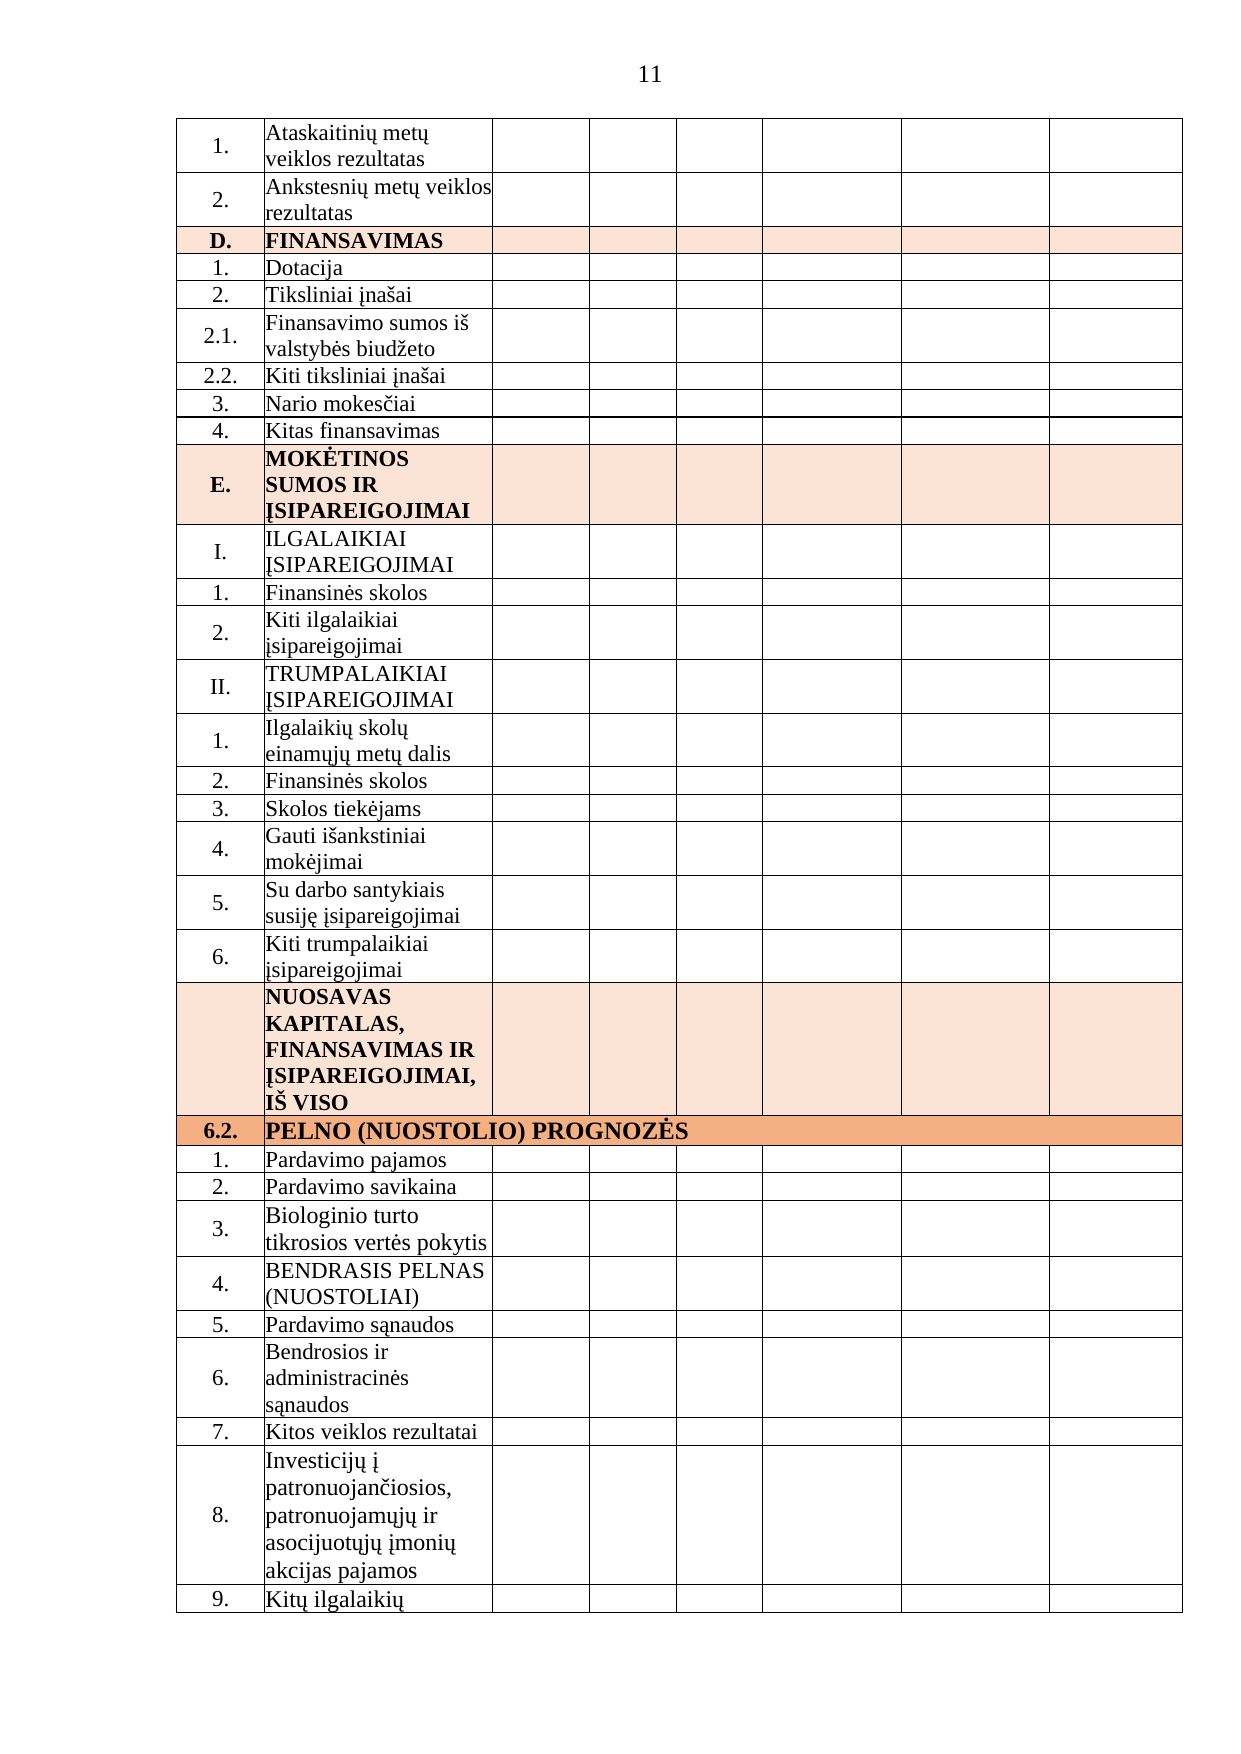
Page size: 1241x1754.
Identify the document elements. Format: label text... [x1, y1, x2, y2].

table_cell [1050, 983, 1182, 1115]
table_cell [763, 876, 901, 928]
table_cell [677, 983, 762, 1115]
table_cell [902, 1146, 1049, 1172]
table_cell 2. [177, 173, 264, 226]
table_cell 2. [177, 606, 264, 659]
table_cell [902, 795, 1049, 821]
table_cell Bendrosios ir administracinės sąnaudos [265, 1338, 492, 1417]
table_cell E. [177, 445, 264, 524]
table_cell [902, 173, 1049, 226]
table_cell MOKĖTINOS SUMOS IR ĮSIPAREIGOJIMAI [265, 445, 492, 524]
table_cell [763, 1257, 901, 1310]
table_cell I. [177, 525, 264, 578]
table_cell [590, 606, 676, 659]
table_cell 4. [177, 418, 264, 444]
table_cell [1050, 525, 1182, 578]
table_cell Kiti tiksliniai įnašai [265, 363, 492, 389]
table_cell [677, 1173, 762, 1200]
table_cell [1050, 363, 1182, 389]
table_cell [763, 822, 901, 875]
table_cell [677, 525, 762, 578]
table_cell [677, 227, 762, 253]
table_cell [590, 1446, 676, 1584]
table_cell [677, 119, 762, 172]
table_cell [1050, 1257, 1182, 1310]
table_cell [590, 363, 676, 389]
table_cell [677, 822, 762, 875]
table_cell [677, 795, 762, 821]
table_cell [902, 579, 1049, 605]
table_cell 9. [177, 1585, 264, 1612]
table_cell [902, 254, 1049, 280]
table_cell [763, 606, 901, 659]
table_cell [763, 390, 901, 416]
table_cell ILGALAIKIAI ĮSIPAREIGOJIMAI [265, 525, 492, 578]
table_cell [493, 390, 589, 416]
table_cell [590, 930, 676, 982]
table_cell [1050, 822, 1182, 875]
table_cell 3. [177, 390, 264, 416]
table_cell [677, 767, 762, 794]
table_cell [677, 1338, 762, 1417]
table_cell [1050, 930, 1182, 982]
table_cell [677, 254, 762, 280]
table_cell [1050, 281, 1182, 308]
table_cell [677, 390, 762, 416]
table_cell [763, 173, 901, 226]
table_cell [590, 876, 676, 928]
table_cell [677, 1418, 762, 1444]
table_cell [1050, 254, 1182, 280]
table_cell 8. [177, 1446, 264, 1584]
table_cell [493, 606, 589, 659]
table_cell [493, 1418, 589, 1444]
table_cell [493, 1201, 589, 1256]
table_cell [902, 767, 1049, 794]
table_cell Skolos tiekėjams [265, 795, 492, 821]
table_cell [1050, 1338, 1182, 1417]
table_cell 2. [177, 1173, 264, 1200]
table_cell [590, 525, 676, 578]
table_cell [493, 822, 589, 875]
table_cell [590, 119, 676, 172]
table_cell [902, 660, 1049, 712]
table_cell [677, 281, 762, 308]
table_cell 2.2. [177, 363, 264, 389]
table_cell [763, 309, 901, 362]
table_cell [763, 445, 901, 524]
table_cell [493, 525, 589, 578]
table_cell II. [177, 660, 264, 712]
table_cell [1050, 390, 1182, 416]
table_cell 6. [177, 930, 264, 982]
table_cell [1050, 767, 1182, 794]
table_cell [1050, 660, 1182, 712]
table_cell [590, 983, 676, 1115]
table_cell [902, 1257, 1049, 1310]
table_cell [590, 1146, 676, 1172]
table_cell [902, 418, 1049, 444]
table_cell Investicijų į patronuojančiosios, patronuojamųjų ir asocijuotųjų įmonių akcijas pajamos [265, 1446, 492, 1584]
table_cell [902, 714, 1049, 766]
table_cell [1050, 309, 1182, 362]
table_cell [590, 579, 676, 605]
table_cell [763, 1585, 901, 1612]
table_cell [177, 983, 264, 1115]
table_cell [902, 1446, 1049, 1584]
table_cell [590, 173, 676, 226]
table_cell [590, 1173, 676, 1200]
table_cell [902, 1338, 1049, 1417]
table_cell 4. [177, 822, 264, 875]
table_cell [1050, 119, 1182, 172]
table_cell [590, 254, 676, 280]
table_cell [902, 390, 1049, 416]
table_cell [1050, 445, 1182, 524]
table_cell [493, 119, 589, 172]
table_cell Pardavimo pajamos [265, 1146, 492, 1172]
table_cell Pardavimo savikaina [265, 1173, 492, 1200]
table_cell [590, 1257, 676, 1310]
table_cell [763, 1201, 901, 1256]
table_cell [590, 445, 676, 524]
table_cell [493, 173, 589, 226]
table_cell [590, 822, 676, 875]
table_cell Su darbo santykiais susiję įsipareigojimai [265, 876, 492, 928]
table_cell [493, 714, 589, 766]
table_cell [1050, 173, 1182, 226]
table_cell Finansavimo sumos iš valstybės biudžeto [265, 309, 492, 362]
table_cell [902, 1173, 1049, 1200]
table_cell [590, 1418, 676, 1444]
table_cell 1. [177, 714, 264, 766]
table_cell [493, 660, 589, 712]
table_cell [590, 660, 676, 712]
table_cell [493, 1173, 589, 1200]
table_cell [590, 1585, 676, 1612]
table_cell Tiksliniai įnašai [265, 281, 492, 308]
table_cell [677, 1585, 762, 1612]
table_cell [677, 1311, 762, 1337]
table_cell [590, 418, 676, 444]
table_cell Kitas finansavimas [265, 418, 492, 444]
table_cell Pardavimo sąnaudos [265, 1311, 492, 1337]
table_cell [1050, 606, 1182, 659]
table_cell [902, 119, 1049, 172]
table_cell [677, 418, 762, 444]
table_cell [763, 1146, 901, 1172]
table_cell BENDRASIS PELNAS (NUOSTOLIAI) [265, 1257, 492, 1310]
table_cell [590, 390, 676, 416]
table_cell [493, 309, 589, 362]
table_cell [677, 363, 762, 389]
table_cell [763, 281, 901, 308]
table_cell [902, 822, 1049, 875]
table_cell [763, 983, 901, 1115]
table_cell [677, 1146, 762, 1172]
table_cell [763, 1311, 901, 1337]
table_cell [763, 1418, 901, 1444]
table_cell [265, 1585, 492, 1612]
table_cell [590, 767, 676, 794]
table_cell [902, 1585, 1049, 1612]
table_cell Kiti trumpalaikiai įsipareigojimai [265, 930, 492, 982]
table_cell [1050, 1446, 1182, 1584]
table_cell [590, 309, 676, 362]
table_cell [677, 660, 762, 712]
table_cell [677, 1201, 762, 1256]
table_cell [677, 876, 762, 928]
table_cell [763, 1338, 901, 1417]
table_cell [763, 795, 901, 821]
table_cell Ankstesnių metų veiklos rezultatas [265, 173, 492, 226]
table_cell [763, 579, 901, 605]
table_cell [677, 1257, 762, 1310]
table_cell PELNO (NUOSTOLIO) PROGNOZĖS [265, 1116, 1182, 1145]
table_cell 2. [177, 281, 264, 308]
table_cell [493, 363, 589, 389]
table_cell Finansinės skolos [265, 579, 492, 605]
table_cell NUOSAVAS KAPITALAS, FINANSAVIMAS IR ĮSIPAREIGOJIMAI, IŠ VISO [265, 983, 492, 1115]
table_cell [1050, 579, 1182, 605]
table_cell [902, 983, 1049, 1115]
table_cell 3. [177, 795, 264, 821]
table_cell [493, 1338, 589, 1417]
table_cell [677, 173, 762, 226]
table_cell [493, 795, 589, 821]
table_cell [590, 1201, 676, 1256]
table_cell [677, 309, 762, 362]
table_cell 1. [177, 254, 264, 280]
table_cell Gauti išankstiniai mokėjimai [265, 822, 492, 875]
table_cell [493, 1585, 589, 1612]
table_cell [590, 714, 676, 766]
table_cell 5. [177, 1311, 264, 1337]
table_cell [677, 606, 762, 659]
table_cell 3. [177, 1201, 264, 1256]
table_cell [902, 1201, 1049, 1256]
table_cell [590, 281, 676, 308]
table_cell [763, 525, 901, 578]
table_cell [677, 714, 762, 766]
table_cell [902, 309, 1049, 362]
table_cell [763, 254, 901, 280]
table_cell 2. [177, 767, 264, 794]
table_cell [902, 1418, 1049, 1444]
table_cell [493, 876, 589, 928]
table_cell [590, 227, 676, 253]
table_cell [1050, 1311, 1182, 1337]
table_cell [763, 363, 901, 389]
table_cell [590, 795, 676, 821]
table_cell FINANSAVIMAS [265, 227, 492, 253]
table_cell [1050, 1418, 1182, 1444]
table_cell [493, 1446, 589, 1584]
table_cell [493, 445, 589, 524]
table_cell [1050, 1146, 1182, 1172]
table_cell [1050, 876, 1182, 928]
table_cell [493, 281, 589, 308]
table_cell [763, 418, 901, 444]
table_cell Biologinio turto tikrosios vertės pokytis [265, 1201, 492, 1256]
table_cell Ilgalaikių skolų einamųjų metų dalis [265, 714, 492, 766]
table_cell [763, 930, 901, 982]
table_cell Finansinės skolos [265, 767, 492, 794]
table_cell [493, 418, 589, 444]
table_cell 4. [177, 1257, 264, 1310]
table_cell [763, 119, 901, 172]
table_cell [677, 445, 762, 524]
table_cell Kitos veiklos rezultatai [265, 1418, 492, 1444]
table_cell [902, 445, 1049, 524]
table_cell [677, 579, 762, 605]
table_cell [590, 1338, 676, 1417]
table_cell 1. [177, 1146, 264, 1172]
table_cell 6.2. [177, 1116, 264, 1145]
table_cell [763, 767, 901, 794]
table_cell [1050, 1173, 1182, 1200]
table_cell [493, 983, 589, 1115]
table_cell [493, 1311, 589, 1337]
table_cell [902, 606, 1049, 659]
table_cell Kiti ilgalaikiai įsipareigojimai [265, 606, 492, 659]
table_cell Nario mokesčiai [265, 390, 492, 416]
table_cell [902, 525, 1049, 578]
table_cell [763, 1446, 901, 1584]
table_cell [1050, 714, 1182, 766]
table_cell TRUMPALAIKIAI ĮSIPAREIGOJIMAI [265, 660, 492, 712]
table_cell [493, 254, 589, 280]
table_cell [902, 363, 1049, 389]
table_cell [763, 227, 901, 253]
table_cell 5. [177, 876, 264, 928]
table_cell Dotacija [265, 254, 492, 280]
table_cell 1. [177, 119, 264, 172]
table_cell [763, 660, 901, 712]
table_cell 6. [177, 1338, 264, 1417]
table_cell [902, 281, 1049, 308]
table_cell [902, 227, 1049, 253]
table_cell [493, 930, 589, 982]
table_cell [902, 1311, 1049, 1337]
table_cell [493, 1257, 589, 1310]
table_cell [493, 1146, 589, 1172]
table_cell [1050, 418, 1182, 444]
table_cell [493, 579, 589, 605]
table_cell [1050, 227, 1182, 253]
table_cell [1050, 795, 1182, 821]
table_cell [677, 930, 762, 982]
table_cell D. [177, 227, 264, 253]
table_cell Ataskaitinių metų veiklos rezultatas [265, 119, 492, 172]
table_cell [1050, 1585, 1182, 1612]
table_cell 7. [177, 1418, 264, 1444]
table_cell [763, 1173, 901, 1200]
table_cell 1. [177, 579, 264, 605]
table_cell 2.1. [177, 309, 264, 362]
table_cell [763, 714, 901, 766]
table_cell [677, 1446, 762, 1584]
table_cell [1050, 1201, 1182, 1256]
table_cell [590, 1311, 676, 1337]
table_cell [493, 227, 589, 253]
table_cell [902, 876, 1049, 928]
table_cell [902, 930, 1049, 982]
table_cell [493, 767, 589, 794]
